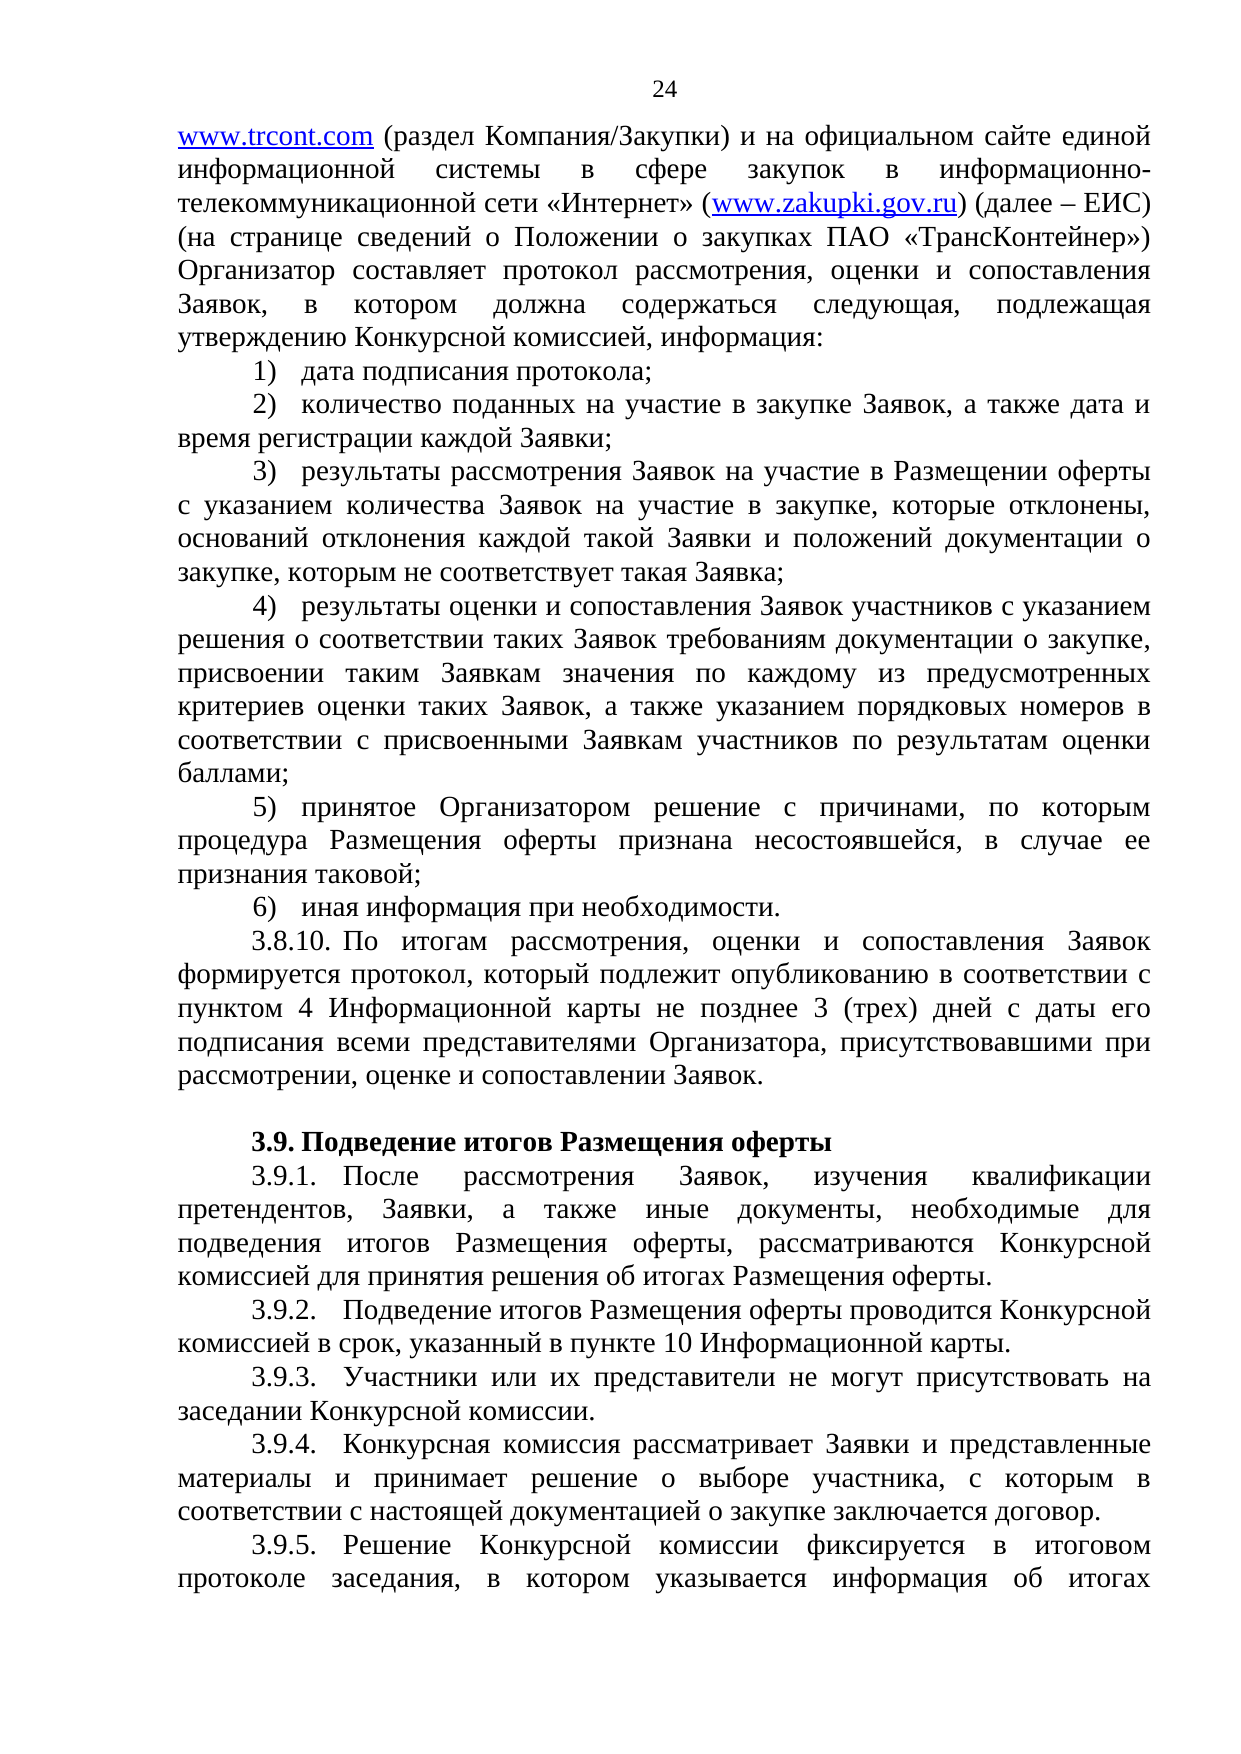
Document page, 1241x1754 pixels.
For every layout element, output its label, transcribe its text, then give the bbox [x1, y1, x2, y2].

list Подведение итогов Размещения оферты [177, 1124, 1152, 1158]
list принятое Организатором решение с причинами, по которым процедура Размещения оферты признана несостоявшейся, в случае ее признания таковой; [177, 789, 1152, 889]
list По итогам рассмотрения, оценки и сопоставления Заявок формируется протокол, который подлежит опубликованию в соответствии с пунктом 4 Информационной карты не позднее 3 (трех) дней с даты его подписания всеми представителями Организатора, присутствовавшими при рассмотрении, оценке и сопоставлении Заявок. [177, 923, 1152, 1091]
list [177, 1527, 1152, 1594]
list количество поданных на участие в закупке Заявок, а также дата и время регистрации каждой Заявки; [177, 386, 1152, 453]
list Подведение итогов Размещения оферты проводится Конкурсной комиссией в срок, указанный в пункте 10 Информационной карты. [177, 1292, 1152, 1359]
list результаты рассмотрения Заявок на участие в Размещении оферты с указанием количества Заявок на участие в закупке, которые отклонены, оснований отклонения каждой такой Заявки и положений документации о закупке, которым не соответствует такая Заявка; [177, 453, 1152, 588]
list После рассмотрения Заявок, изучения квалификации претендентов, Заявки, а также иные документы, необходимые для подведения итогов Размещения оферты, рассматриваются Конкурсной комиссией для принятия решения об итогах Размещения оферты. [177, 1158, 1152, 1292]
list иная информация при необходимости. [177, 889, 1152, 923]
list результаты оценки и сопоставления Заявок участников с указанием решения о соответствии таких Заявок требованиям документации о закупке, присвоении таким Заявкам значения по каждому из предусмотренных критериев оценки таких Заявок, а также указанием порядковых номеров в соответствии с присвоенными Заявкам участников по результатам оценки баллами; [177, 588, 1152, 789]
list Конкурсная комиссия рассматривает Заявки и представленные материалы и принимает решение о выборе участника, с которым в соответствии с настоящей документацией о закупке заключается договор. [177, 1426, 1152, 1527]
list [177, 118, 1152, 353]
list Участники или их представители не могут присутствовать на заседании Конкурсной комиссии. [177, 1359, 1152, 1426]
list дата подписания протокола; [177, 353, 1152, 386]
